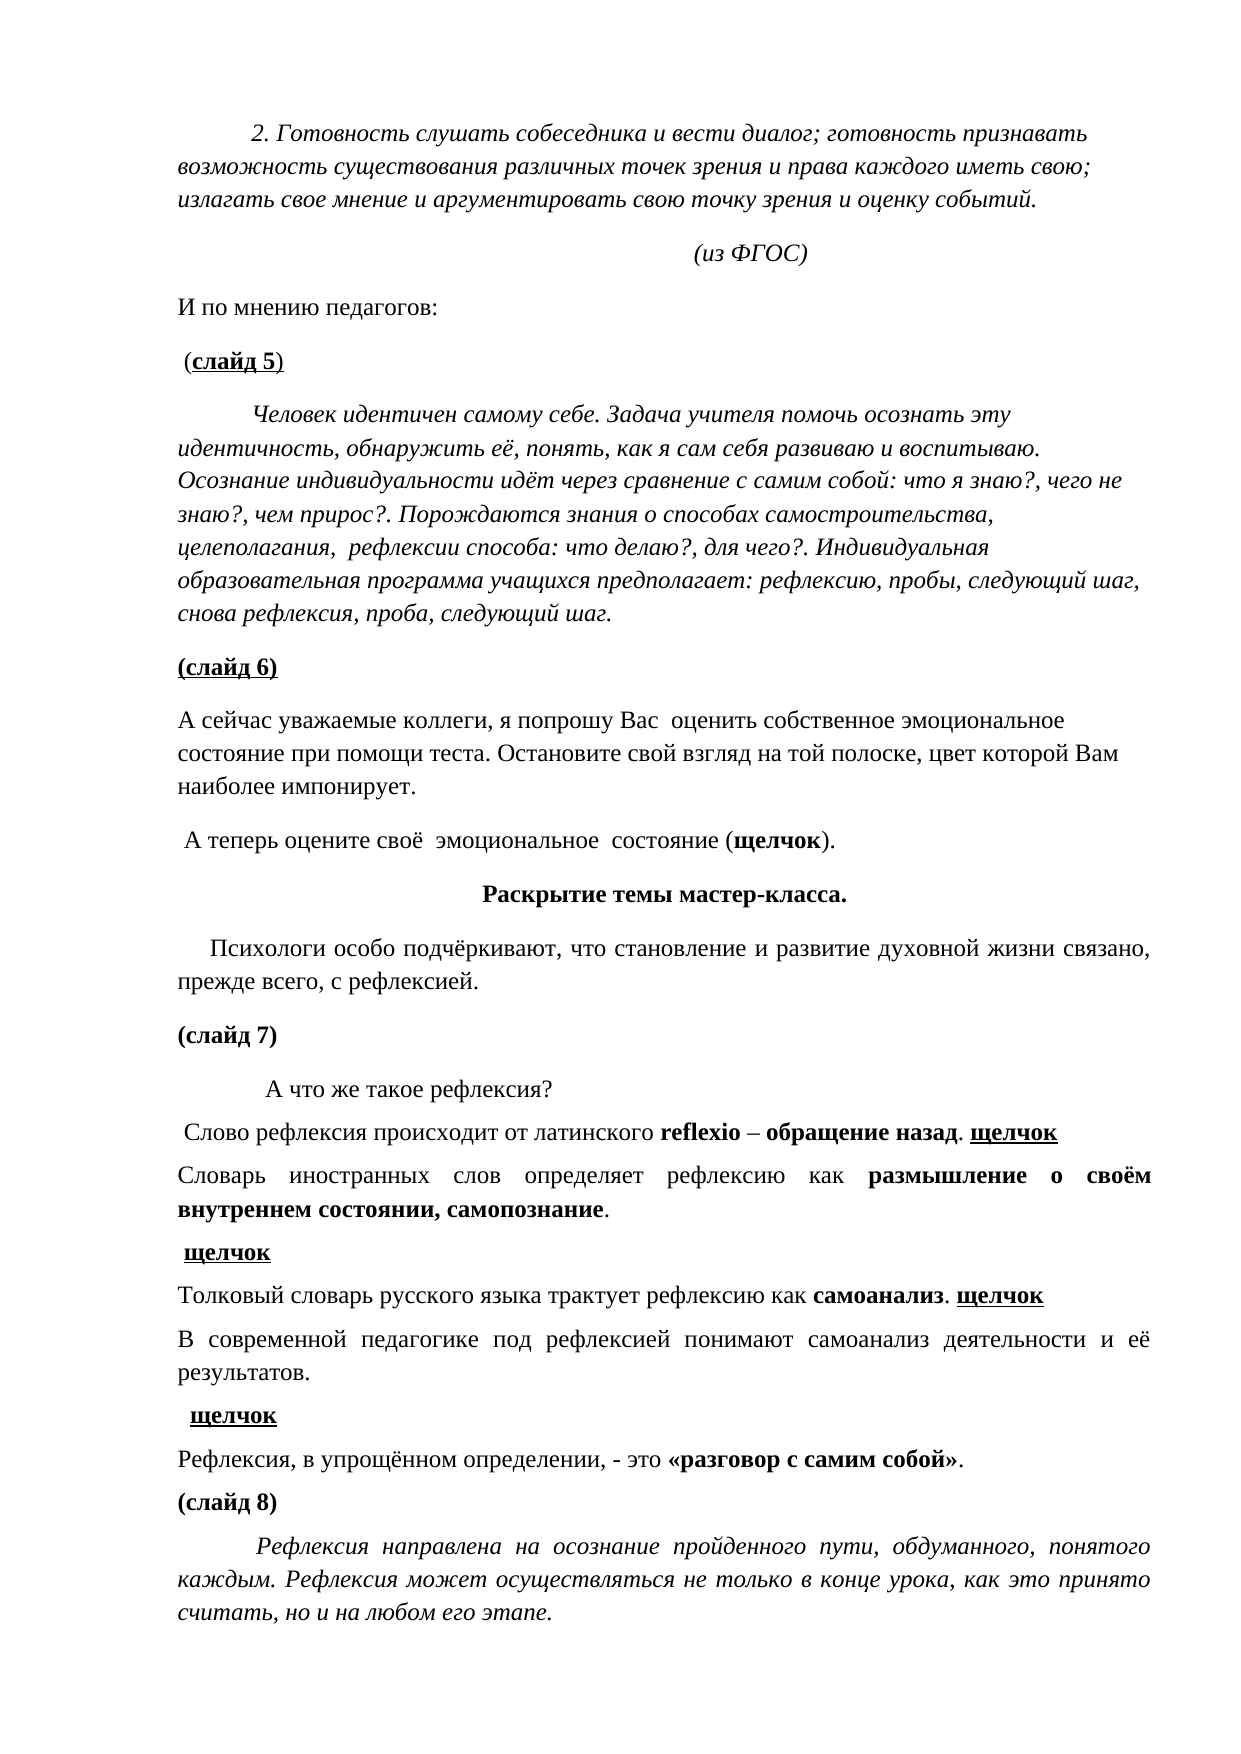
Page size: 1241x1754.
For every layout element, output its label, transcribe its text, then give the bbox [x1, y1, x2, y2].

text Рефлексия направлена на осознание пройденного пути, обдуманного, понятого каждым. Рефлексия может осуществляться не только в конце урока, как это принято считать, но и на любом его этапе. [177, 1531, 1152, 1626]
text Толковый словарь русского языка трактует рефлексию как самоанализ. щелчок [177, 1281, 1152, 1309]
text Словарь иностранных слов определяет рефлексию как размышление о своём внутреннем состоянии, самопознание. [177, 1161, 1152, 1222]
text Слово рефлексия происходит от латинского reflexio – обращение назад. щелчок [177, 1117, 1152, 1146]
text А теперь оцените своё эмоциональное состояние (щелчок). [177, 825, 1152, 854]
text А сейчас уважаемые коллеги, я попрошу Вас оценить собственное эмоциональное состояние при помощи теста. Остановите свой взгляд на той полоске, цвет которой Вам наиболее импонирует. [177, 705, 1152, 800]
text щелчок [177, 1237, 1152, 1266]
text (слайд 5) [177, 346, 1152, 374]
text (слайд 8) [177, 1487, 1152, 1516]
text 2. Готовность слушать собеседника и вести диалог; готовность признавать возможность существования различных точек зрения и права каждого иметь свою; излагать свое мнение и аргументировать свою точку зрения и оценку событий. [177, 118, 1152, 213]
text А что же такое рефлексия? [177, 1074, 1152, 1102]
text Психологи особо подчёркивают, что становление и развитие духовной жизни связано, прежде всего, с рефлексией. [177, 933, 1152, 995]
text Раскрытие темы мастер-класса. [177, 879, 1152, 908]
text Рефлексия, в упрощённом определении, - это «разговор с самим собой». [177, 1444, 1152, 1473]
text В современной педагогике под рефлексией понимают самоанализ деятельности и её результатов. [177, 1324, 1152, 1386]
text (слайд 7) [177, 1020, 1152, 1049]
text И по мнению педагогов: [177, 292, 1152, 321]
text Человек идентичен самому себе. Задача учителя помочь осознать эту идентичность, обнаружить её, понять, как я сам себя развиваю и воспитываю. Осознание индивидуальности идёт через сравнение с самим собой: что я знаю?, чего не знаю?, чем прирос?. Порождаются знания о способах самостроительства, целеполагания, рефлексии способа: что делаю?, для чего?. Индивидуальная образовательная программа учащихся предполагает: рефлексию, пробы, следующий шаг, снова рефлексия, проба, следующий шаг. [177, 399, 1152, 626]
text щелчок [177, 1400, 1152, 1429]
text (слайд 6) [177, 652, 1152, 680]
text (из ФГОС) [177, 238, 1152, 267]
